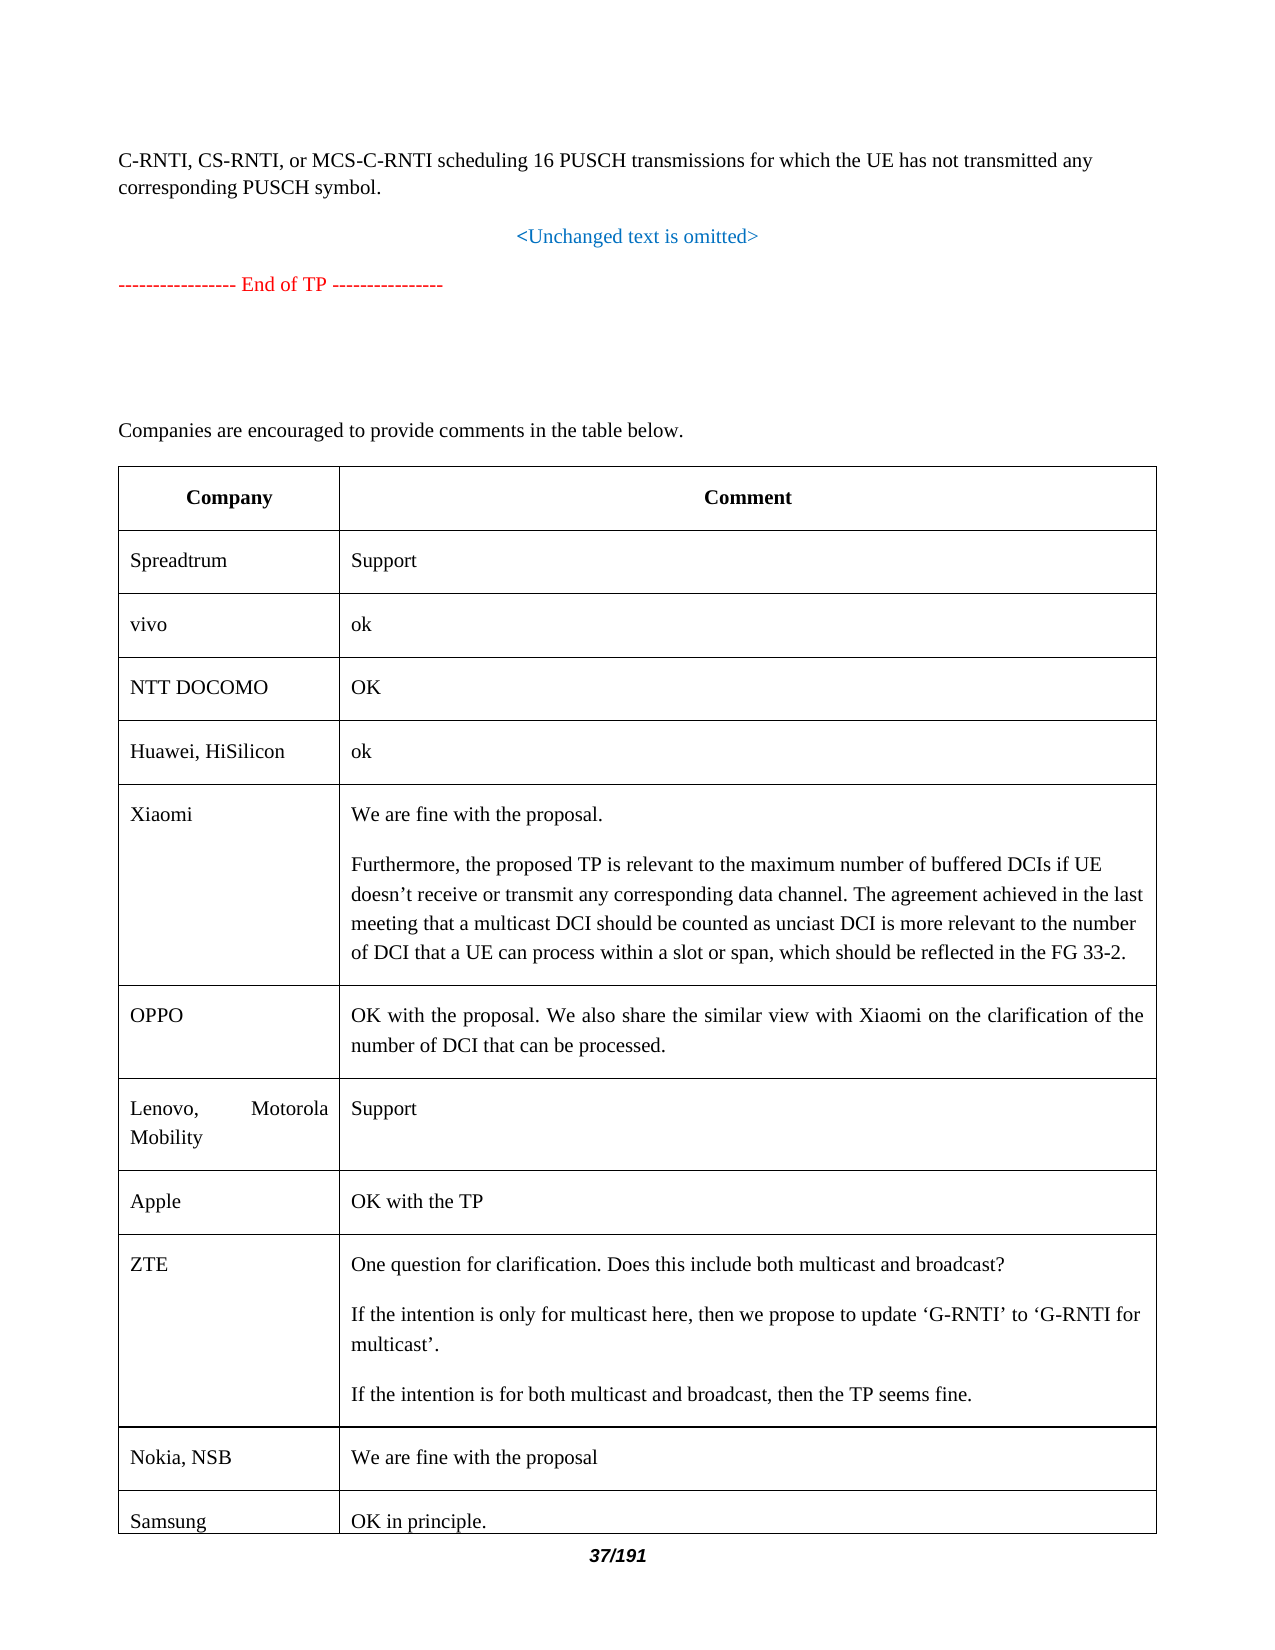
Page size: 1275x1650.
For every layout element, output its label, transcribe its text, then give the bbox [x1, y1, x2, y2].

text <Unchanged text is omitted> [118, 224, 1157, 248]
table_cell Lenovo, Motorola Mobility [119, 1079, 339, 1170]
table_cell Support [340, 1079, 1156, 1170]
table_cell Spreadtrum [119, 531, 339, 593]
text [118, 148, 1157, 199]
table_cell Apple [119, 1171, 339, 1234]
table_cell Huawei, HiSilicon [119, 721, 339, 784]
table_cell NTT DOCOMO [119, 658, 339, 720]
table_header Comment [340, 467, 1156, 529]
table_header Company [119, 467, 339, 529]
table_cell Support [340, 531, 1156, 593]
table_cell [340, 1491, 1156, 1533]
text ----------------- End of TP ---------------- [118, 272, 1157, 296]
text Companies are encouraged to provide comments in the table below. [118, 417, 1157, 442]
table_cell vivo [119, 594, 339, 657]
table_cell One question for clarification. Does this include both multicast and broadcast? If the intention is only for multicast here, then we propose to update ‘G-RNTI’ to ‘G-RNTI for multicast’. If the intention is for both multicast and broadcast, then the TP seems fine. [340, 1235, 1156, 1426]
table_cell OK with the TP [340, 1171, 1156, 1234]
table_cell Nokia, NSB [119, 1428, 339, 1490]
table_cell Xiaomi [119, 785, 339, 985]
table_cell Samsung [119, 1491, 339, 1533]
table_cell OK [340, 658, 1156, 720]
table_cell We are fine with the proposal. Furthermore, the proposed TP is relevant to the maximum number of buffered DCIs if UE doesn’t receive or transmit any corresponding data channel. The agreement achieved in the last meeting that a multicast DCI should be counted as unciast DCI is more relevant to the number of DCI that a UE can process within a slot or span, which should be reflected in the FG 33-2. [340, 785, 1156, 985]
table_cell ok [340, 594, 1156, 657]
table_cell ok [340, 721, 1156, 784]
table_cell OPPO [119, 986, 339, 1077]
table_cell OK with the proposal. We also share the similar view with Xiaomi on the clarification of the number of DCI that can be processed. [340, 986, 1156, 1077]
table_cell We are fine with the proposal [340, 1428, 1156, 1490]
table_cell ZTE [119, 1235, 339, 1426]
